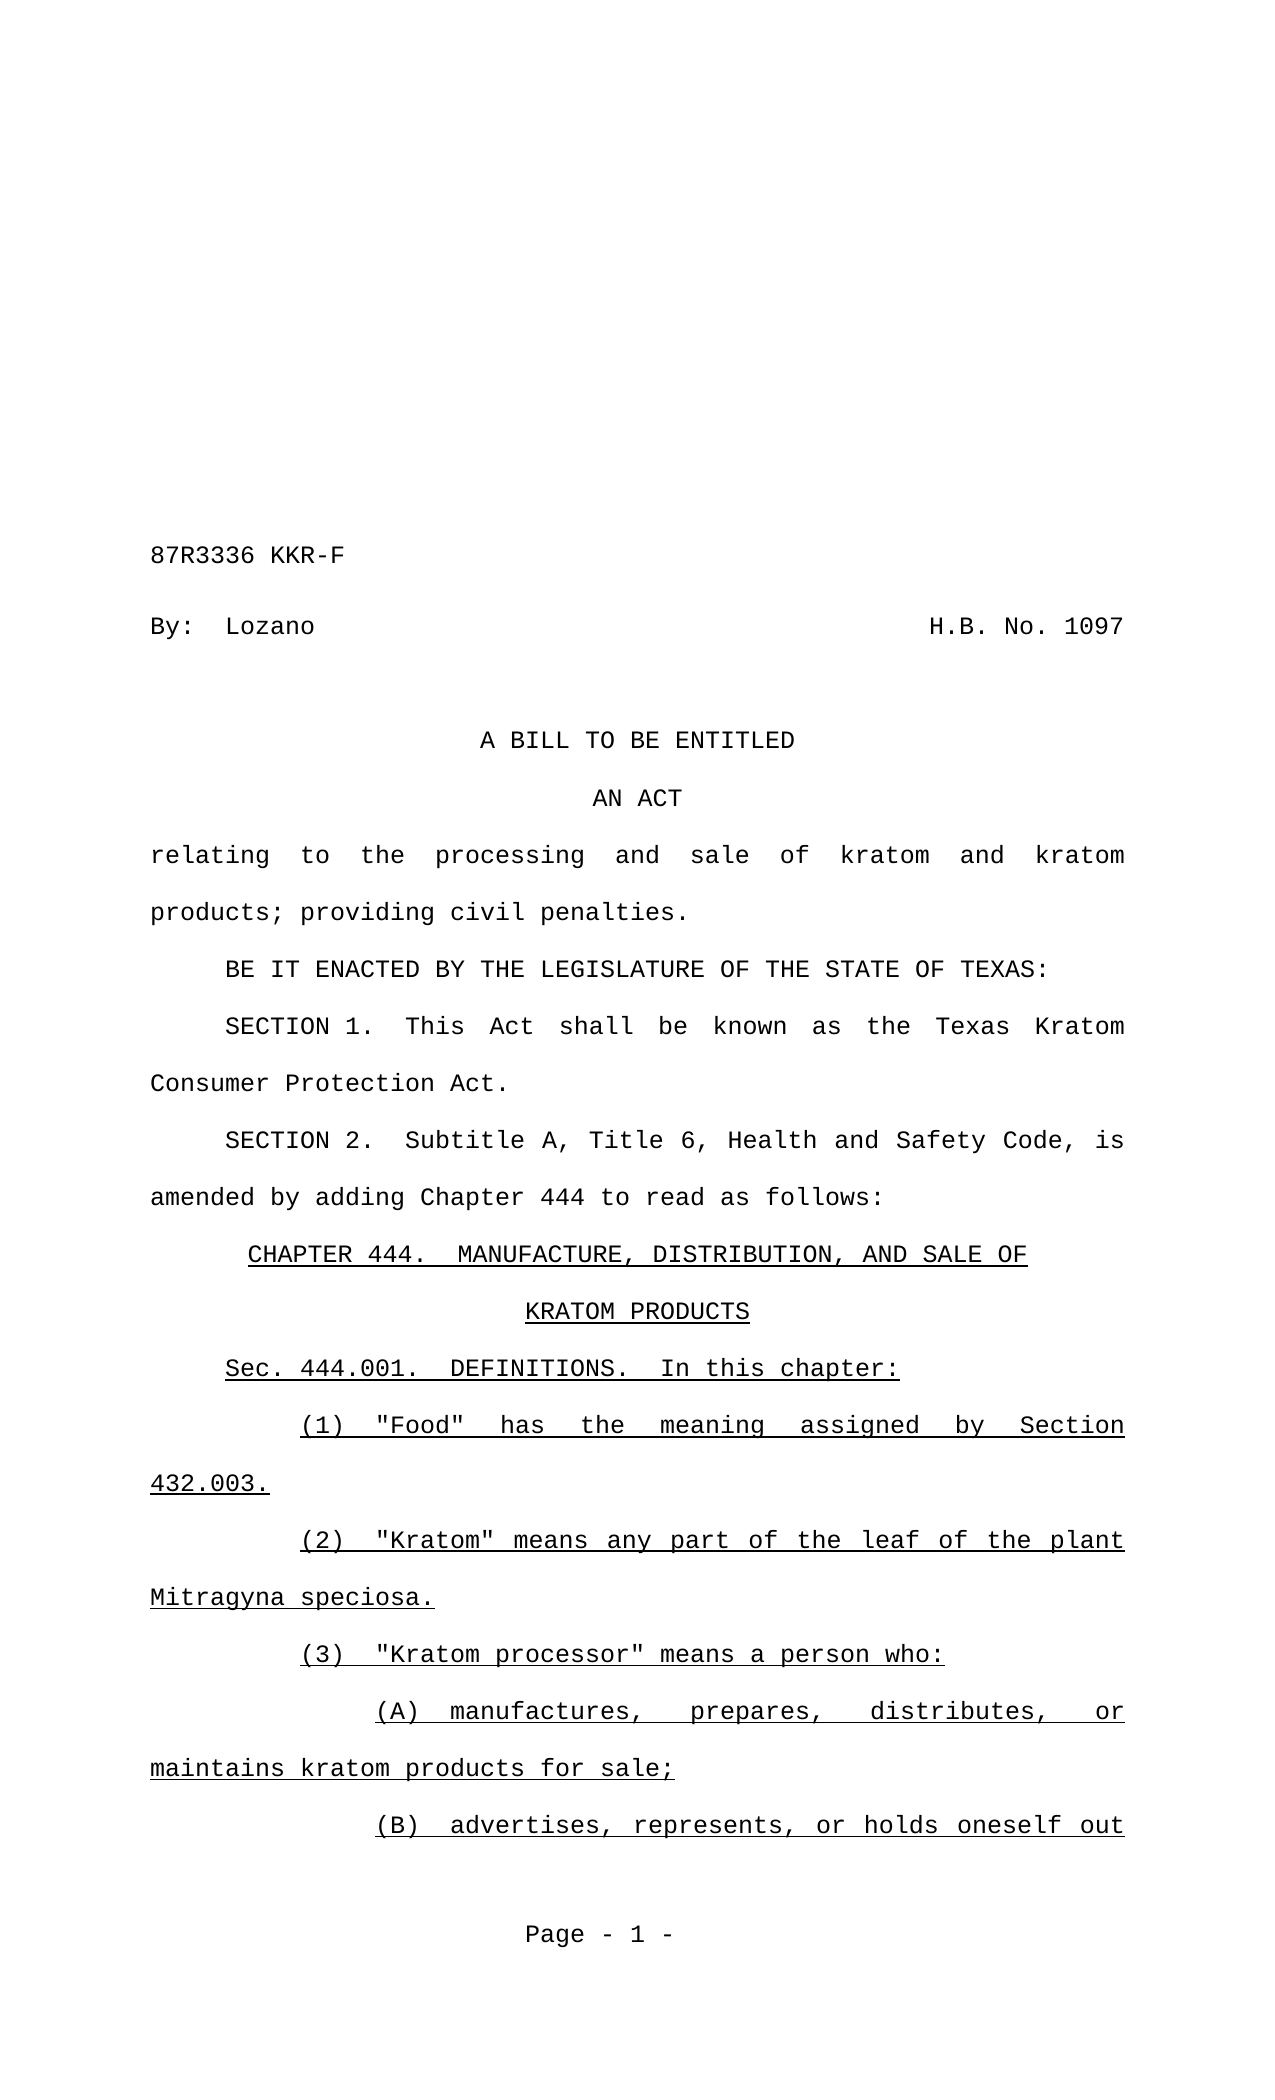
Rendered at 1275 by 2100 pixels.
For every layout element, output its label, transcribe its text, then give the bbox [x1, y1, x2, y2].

text (A) manufactures, prepares, distributes, or maintains kratom products for sale; [150, 1698, 1125, 1784]
text AN ACT [150, 785, 1125, 813]
text 87R3336 KKR-F [150, 542, 1125, 571]
text By: Lozano H.B. No. 1097 [150, 614, 1125, 642]
text (2) "Kratom" means any part of the leaf of the plant Mitragyna speciosa. [150, 1527, 1125, 1613]
text Sec. 444.001. DEFINITIONS. In this chapter: [150, 1356, 1125, 1384]
text A BILL TO BE ENTITLED [150, 728, 1125, 756]
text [150, 1812, 1125, 1841]
text (1) "Food" has the meaning assigned by Section 432.003. [150, 1413, 1125, 1498]
text BE IT ENACTED BY THE LEGISLATURE OF THE STATE OF TEXAS: [150, 956, 1125, 985]
text relating to the processing and sale of kratom and kratom products; providing civil penalties. [150, 842, 1125, 928]
text (3) "Kratom processor" means a person who: [150, 1641, 1125, 1670]
text SECTION 2. Subtitle A, Title 6, Health and Safety Code, is amended by adding Chapter 444 to read as follows: [150, 1127, 1125, 1213]
text SECTION 1. This Act shall be known as the Texas Kratom Consumer Protection Act. [150, 1013, 1125, 1099]
text CHAPTER 444. MANUFACTURE, DISTRIBUTION, AND SALE OF KRATOM PRODUCTS [150, 1242, 1125, 1327]
